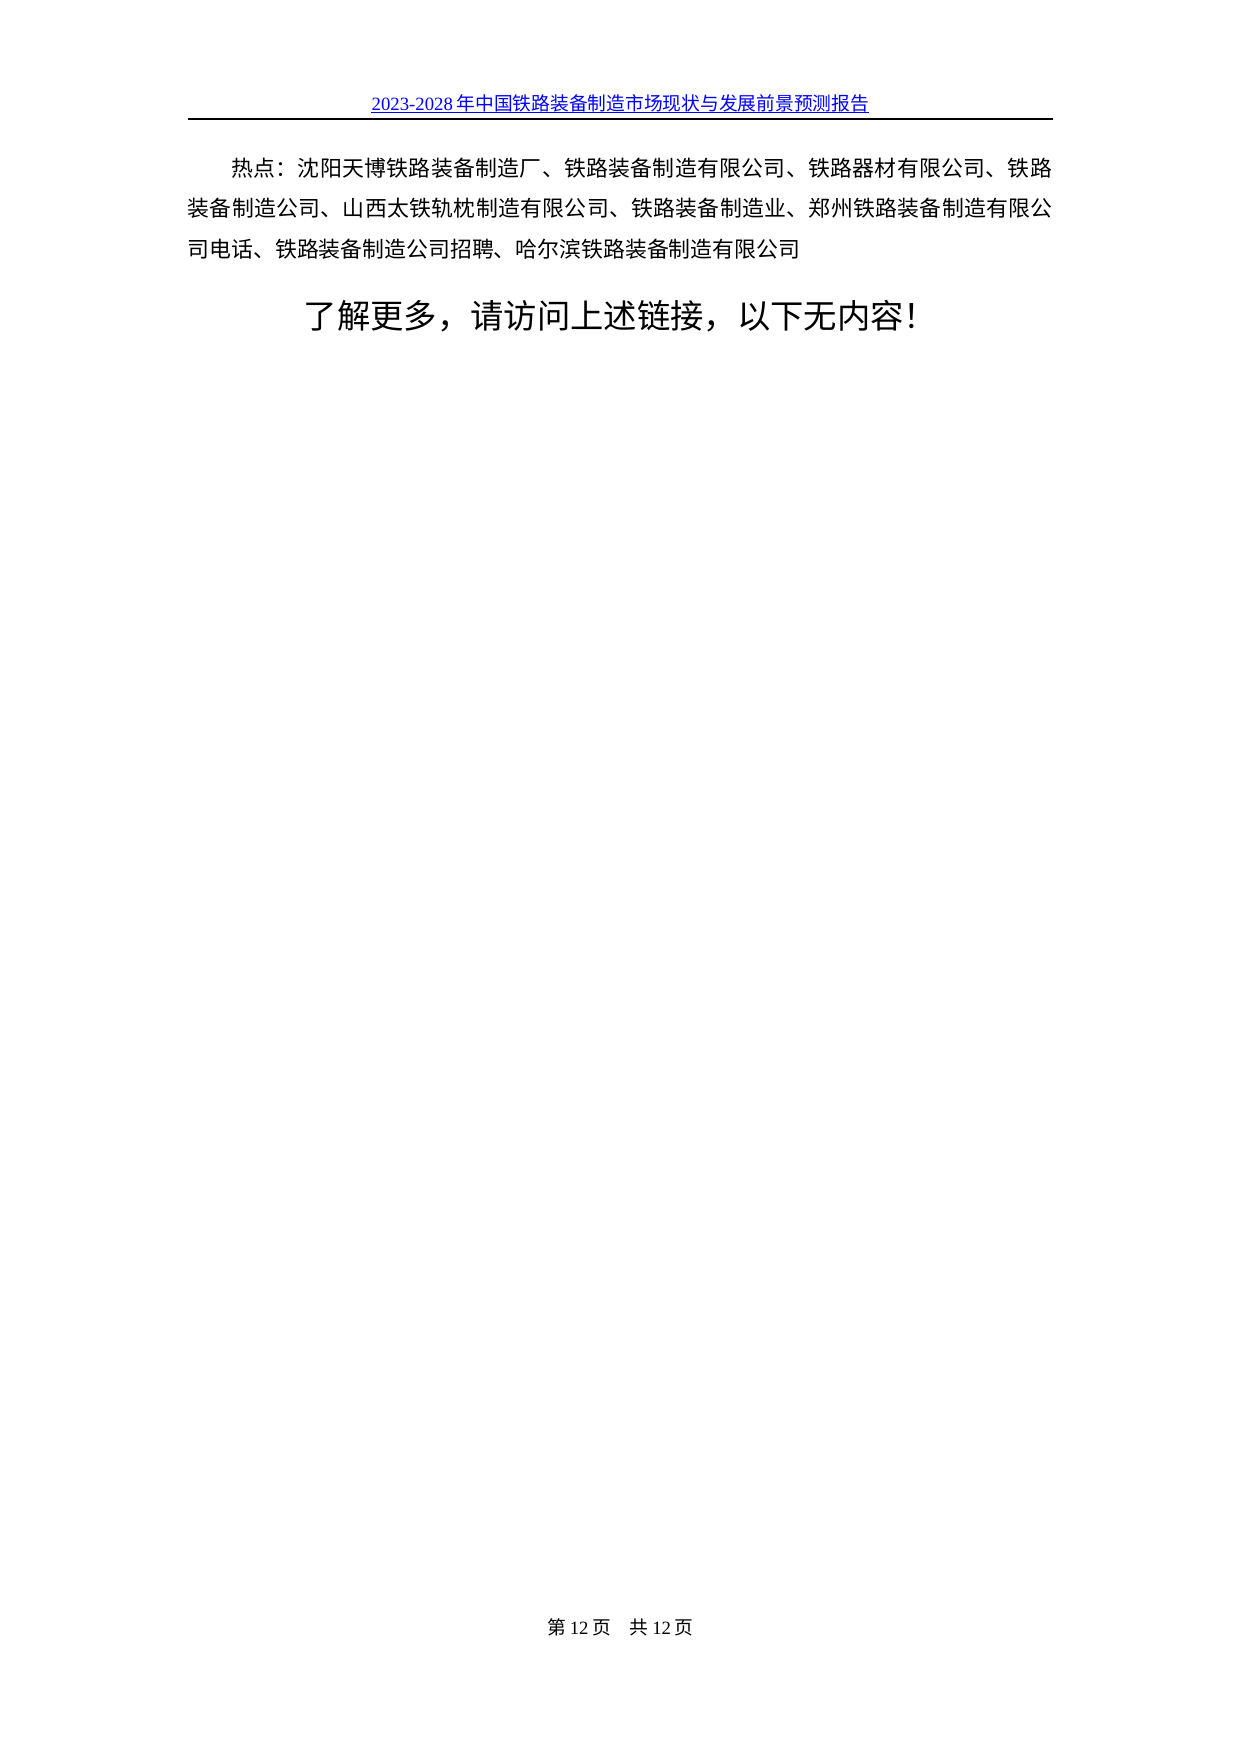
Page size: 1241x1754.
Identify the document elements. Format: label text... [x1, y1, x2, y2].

title 了解更多，请访问上述链接，以下无内容！ [187, 282, 1053, 347]
text 热点：沈阳天博铁路装备制造厂、铁路装备制造有限公司、铁路器材有限公司、铁路装备制造公司、山西太铁轨枕制造有限公司、铁路装备制造业、郑州铁路装备制造有限公司电话、铁路装备制造公司招聘、哈尔滨铁路装备制造有限公司 [187, 150, 1053, 264]
